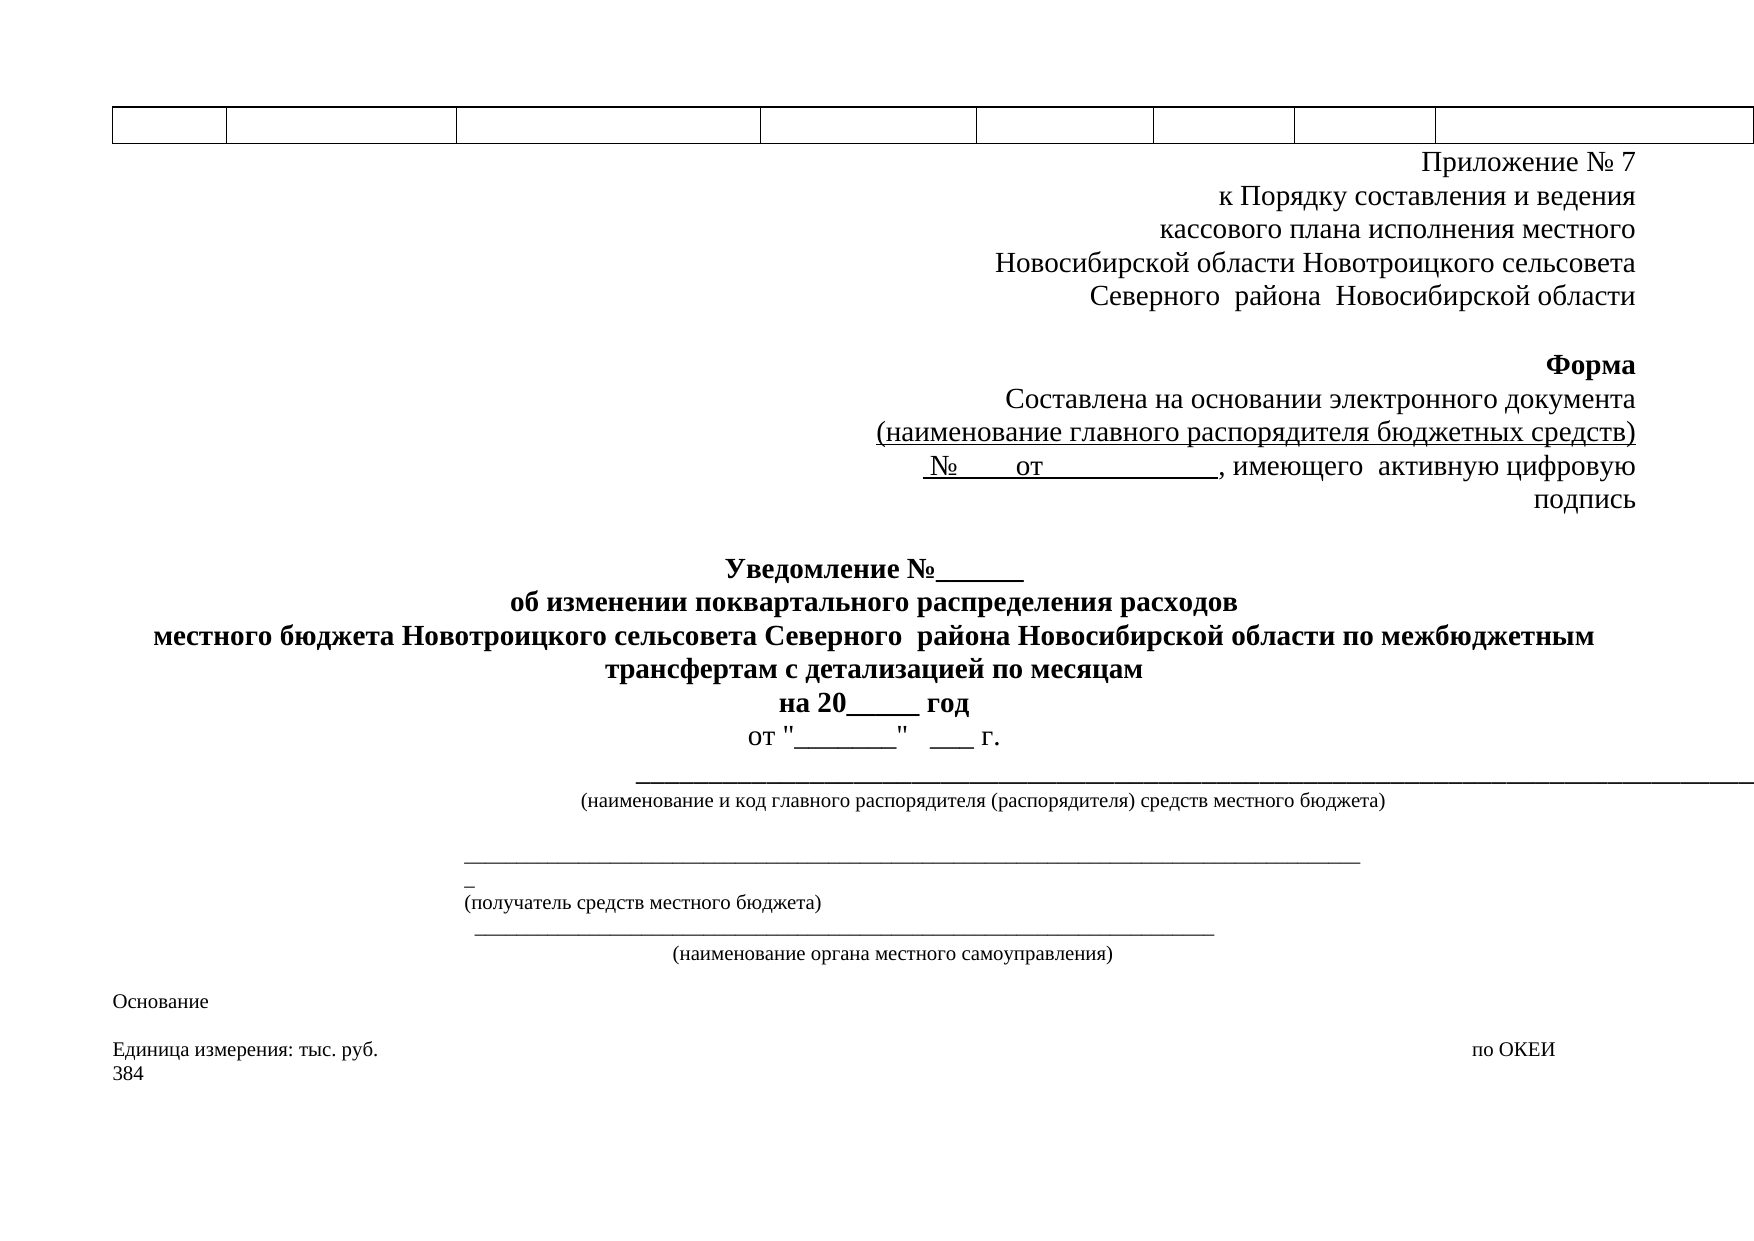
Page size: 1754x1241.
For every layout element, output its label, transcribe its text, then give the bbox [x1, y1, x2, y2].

text (наименование главного распорядителя бюджетных средств) [112, 414, 1636, 448]
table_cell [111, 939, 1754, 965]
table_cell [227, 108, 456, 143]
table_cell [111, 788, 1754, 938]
text Уведомление №______ [112, 551, 1636, 584]
text Северного района Новосибирской области [112, 278, 1636, 312]
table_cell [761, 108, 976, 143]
text на 20_____ год [112, 685, 1636, 718]
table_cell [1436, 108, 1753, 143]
text Приложение № 7 к Порядку составления и ведения [112, 144, 1636, 211]
text Новосибирской области Новотроицкого сельсовета [112, 245, 1636, 278]
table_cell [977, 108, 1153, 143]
text подпись [112, 482, 1636, 515]
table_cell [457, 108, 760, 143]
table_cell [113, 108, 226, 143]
text кассового плана исполнения местного [112, 211, 1636, 245]
text Единица измерения: тыс. руб. по ОКЕИ 384 [112, 1037, 1636, 1085]
text от "_______" ___ г. [112, 718, 1636, 752]
text Форма [112, 347, 1636, 381]
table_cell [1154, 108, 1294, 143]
text об изменении поквартального распределения расходов местного бюджета Новотроицкого сельсовета Северного района Новосибирской области по межбюджетным трансфертам с детализацией по месяцам [112, 584, 1636, 685]
text Составлена на основании электронного документа [112, 381, 1636, 414]
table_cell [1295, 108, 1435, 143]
text Основание [112, 989, 1636, 1013]
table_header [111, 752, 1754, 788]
text №____от ___________ , имеющего активную цифровую [112, 448, 1636, 482]
